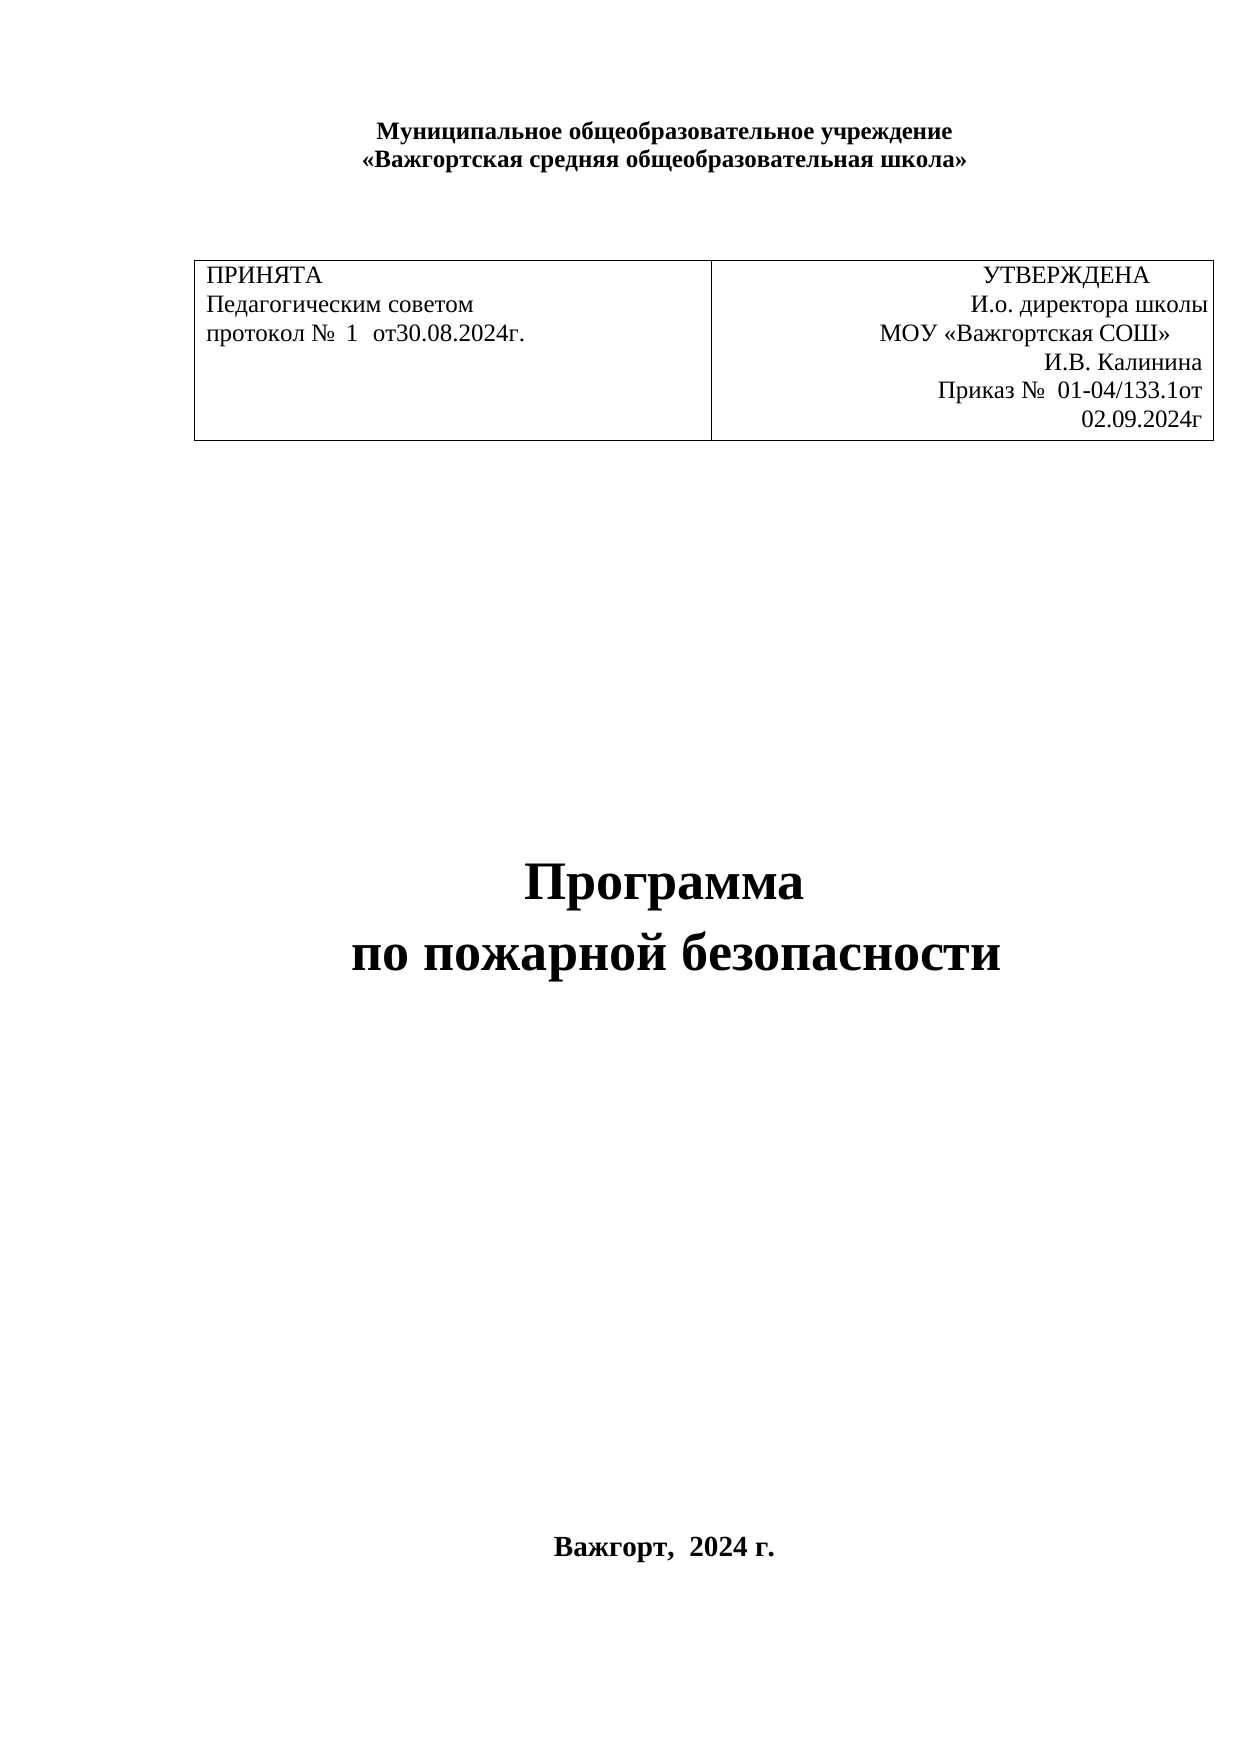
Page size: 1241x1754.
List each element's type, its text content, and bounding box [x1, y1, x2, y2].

table_header ПРИНЯТА Педагогическим советом протокол № 1 от30.08.2024г. [195, 261, 711, 440]
table_header УТВЕРЖДЕНА И.о. директора школы МОУ «Важгортская СОШ» И.В. Калинина Приказ № 01-04/133.1от 02.09.2024г [712, 261, 1213, 440]
text Муниципальное общеобразовательное учреждение [150, 116, 1178, 144]
text Программа [357, 849, 972, 911]
text по пожарной безопасности [174, 920, 1179, 983]
text Важгорт, 2024 г. [357, 1529, 972, 1562]
text «Важгортская средняя общеобразовательная школа» [356, 144, 972, 173]
